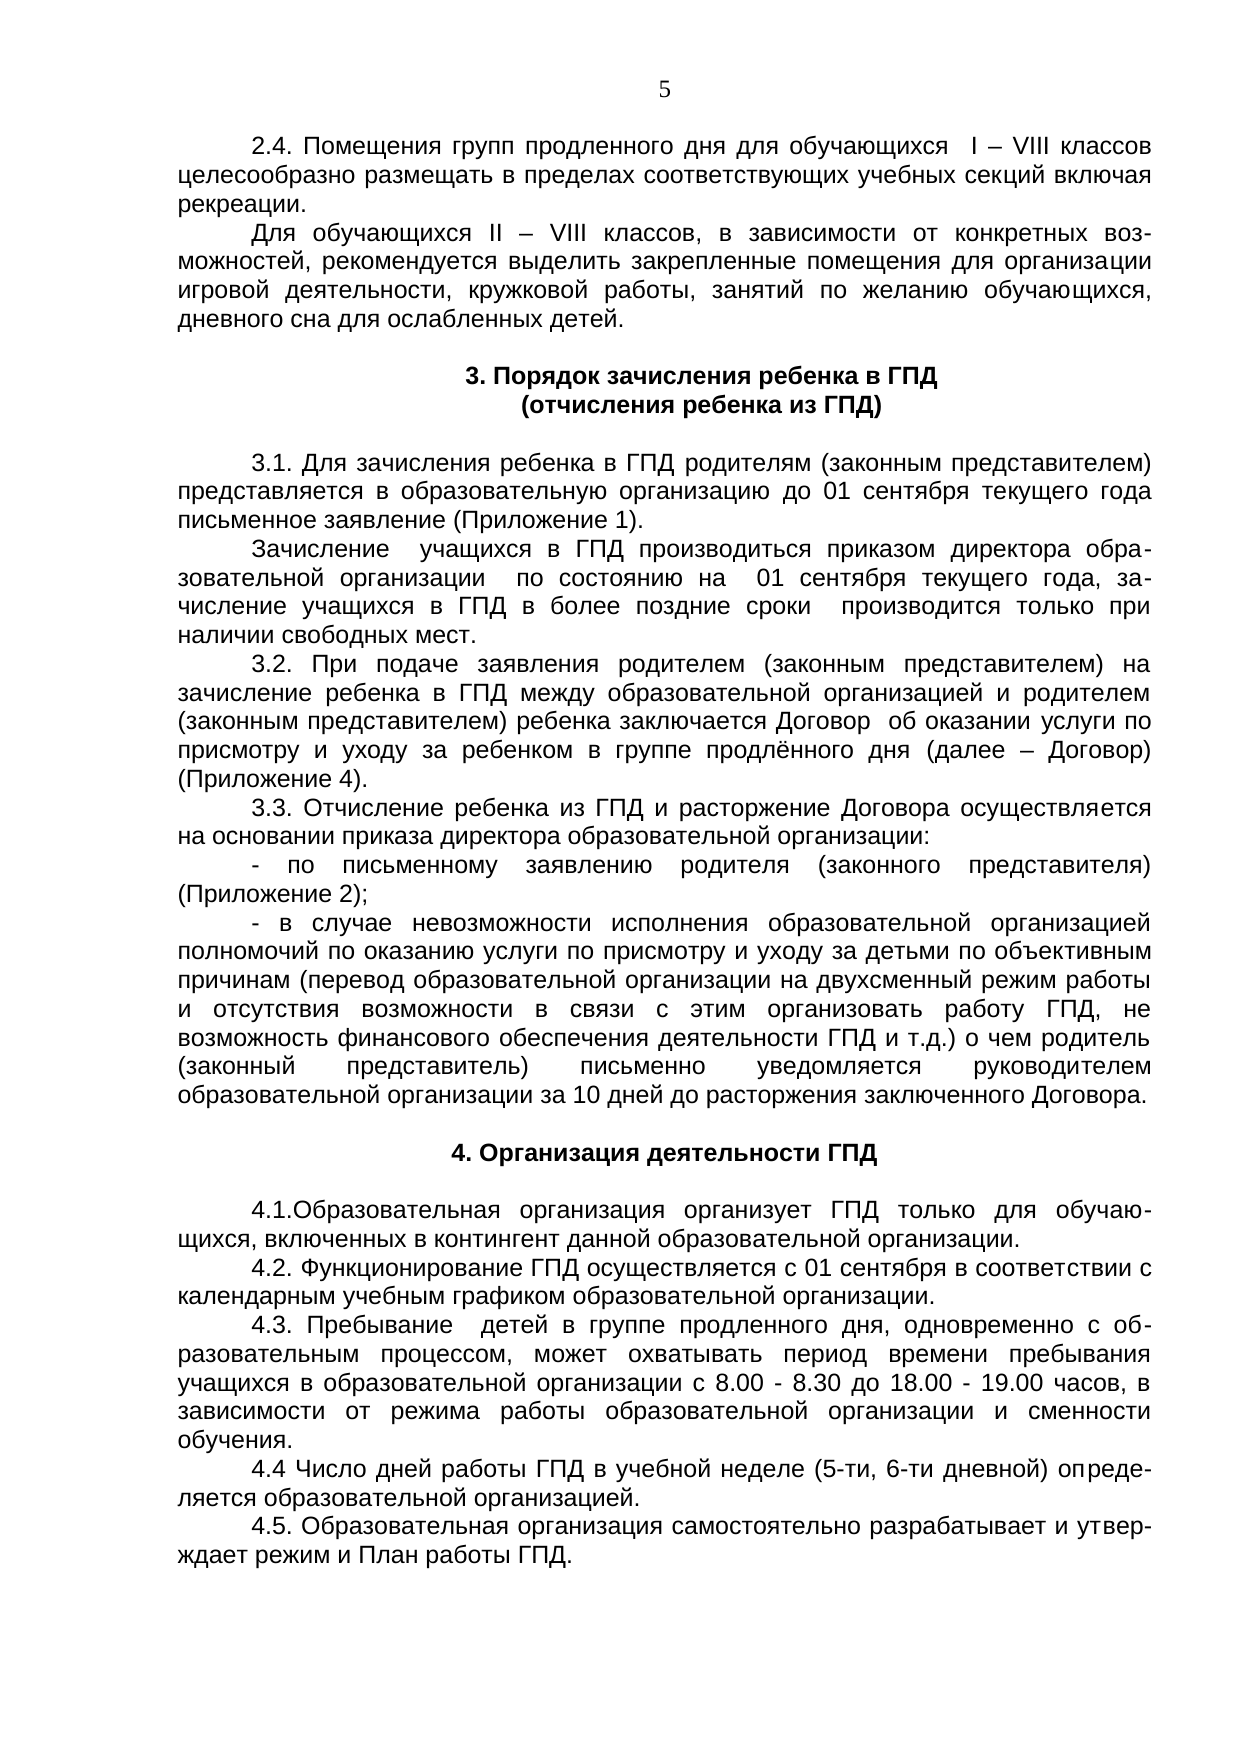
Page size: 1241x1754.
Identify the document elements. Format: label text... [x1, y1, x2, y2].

text 4. Организация деятельности ГПД [177, 1138, 1152, 1166]
text 3.2. При подаче заявления родителем (законным представителем) на зачисление ребенка в ГПД между образовательной организацией и родителем (законным представителем) ребенка заключается Договор об оказании услуги по присмотру и уходу за ребенком в группе продлённого дня (далее – Договор) (Приложение 4). [177, 649, 1152, 793]
text 4.5. Образовательная организация самостоятельно разрабатывает и утверждает режим и План работы ГПД. [177, 1511, 1152, 1569]
text 3. Порядок зачисления ребенка в ГПД [177, 361, 1152, 390]
text (отчисления ребенка из ГПД) [177, 390, 1152, 419]
text 4.4 Число дней работы ГПД в учебной неделе (5-ти, 6-ти дневной) определяется образовательной организацией. [177, 1454, 1152, 1511]
text 4.1.Образовательная организация организует ГПД только для обучающихся, включенных в контингент данной образовательной организации. [177, 1195, 1152, 1253]
text 4.3. Пребывание детей в группе продленного дня, одновременно с образовательным процессом, может охватывать период времени пребывания учащихся в образовательной организации с 8.00 - 8.30 до 18.00 - 19.00 часов, в зависимости от режима работы образовательной организации и сменности обучения. [177, 1310, 1152, 1454]
text Зачисление учащихся в ГПД производиться приказом директора образовательной организации по состоянию на 01 сентября текущего года, зачисление учащихся в ГПД в более поздние сроки производится только при наличии свободных мест. [177, 534, 1152, 649]
text - в случае невозможности исполнения образовательной организацией полномочий по оказанию услуги по присмотру и уходу за детьми по объективным причинам (перевод образовательной организации на двухсменный режим работы и отсутствия возможности в связи с этим организовать работу ГПД, не возможность финансового обеспечения деятельности ГПД и т.д.) о чем родитель (законный представитель) письменно уведомляется руководителем образовательной организации за 10 дней до расторжения заключенного Договора. [177, 908, 1152, 1109]
text 3.3. Отчисление ребенка из ГПД и расторжение Договора осуществляется на основании приказа директора образовательной организации: [177, 793, 1152, 850]
text 4.2. Функционирование ГПД осуществляется с 01 сентября в соответствии с календарным учебным графиком образовательной организации. [177, 1253, 1152, 1310]
text - по письменному заявлению родителя (законного представителя) (Приложение 2); [177, 850, 1152, 908]
text Для обучающихся II – VIII классов, в зависимости от конкретных возможностей, рекомендуется выделить закрепленные помещения для организации игровой деятельности, кружковой работы, занятий по желанию обучающихся, дневного сна для ослабленных детей. [177, 218, 1152, 333]
text 3.1. Для зачисления ребенка в ГПД родителям (законным представителем) представляется в образовательную организацию до 01 сентября текущего года письменное заявление (Приложение 1). [177, 448, 1152, 534]
text 2.4. Помещения групп продленного дня для обучающихся I – VIII классов целесообразно размещать в пределах соответствующих учебных секций включая рекреации. [177, 131, 1152, 218]
